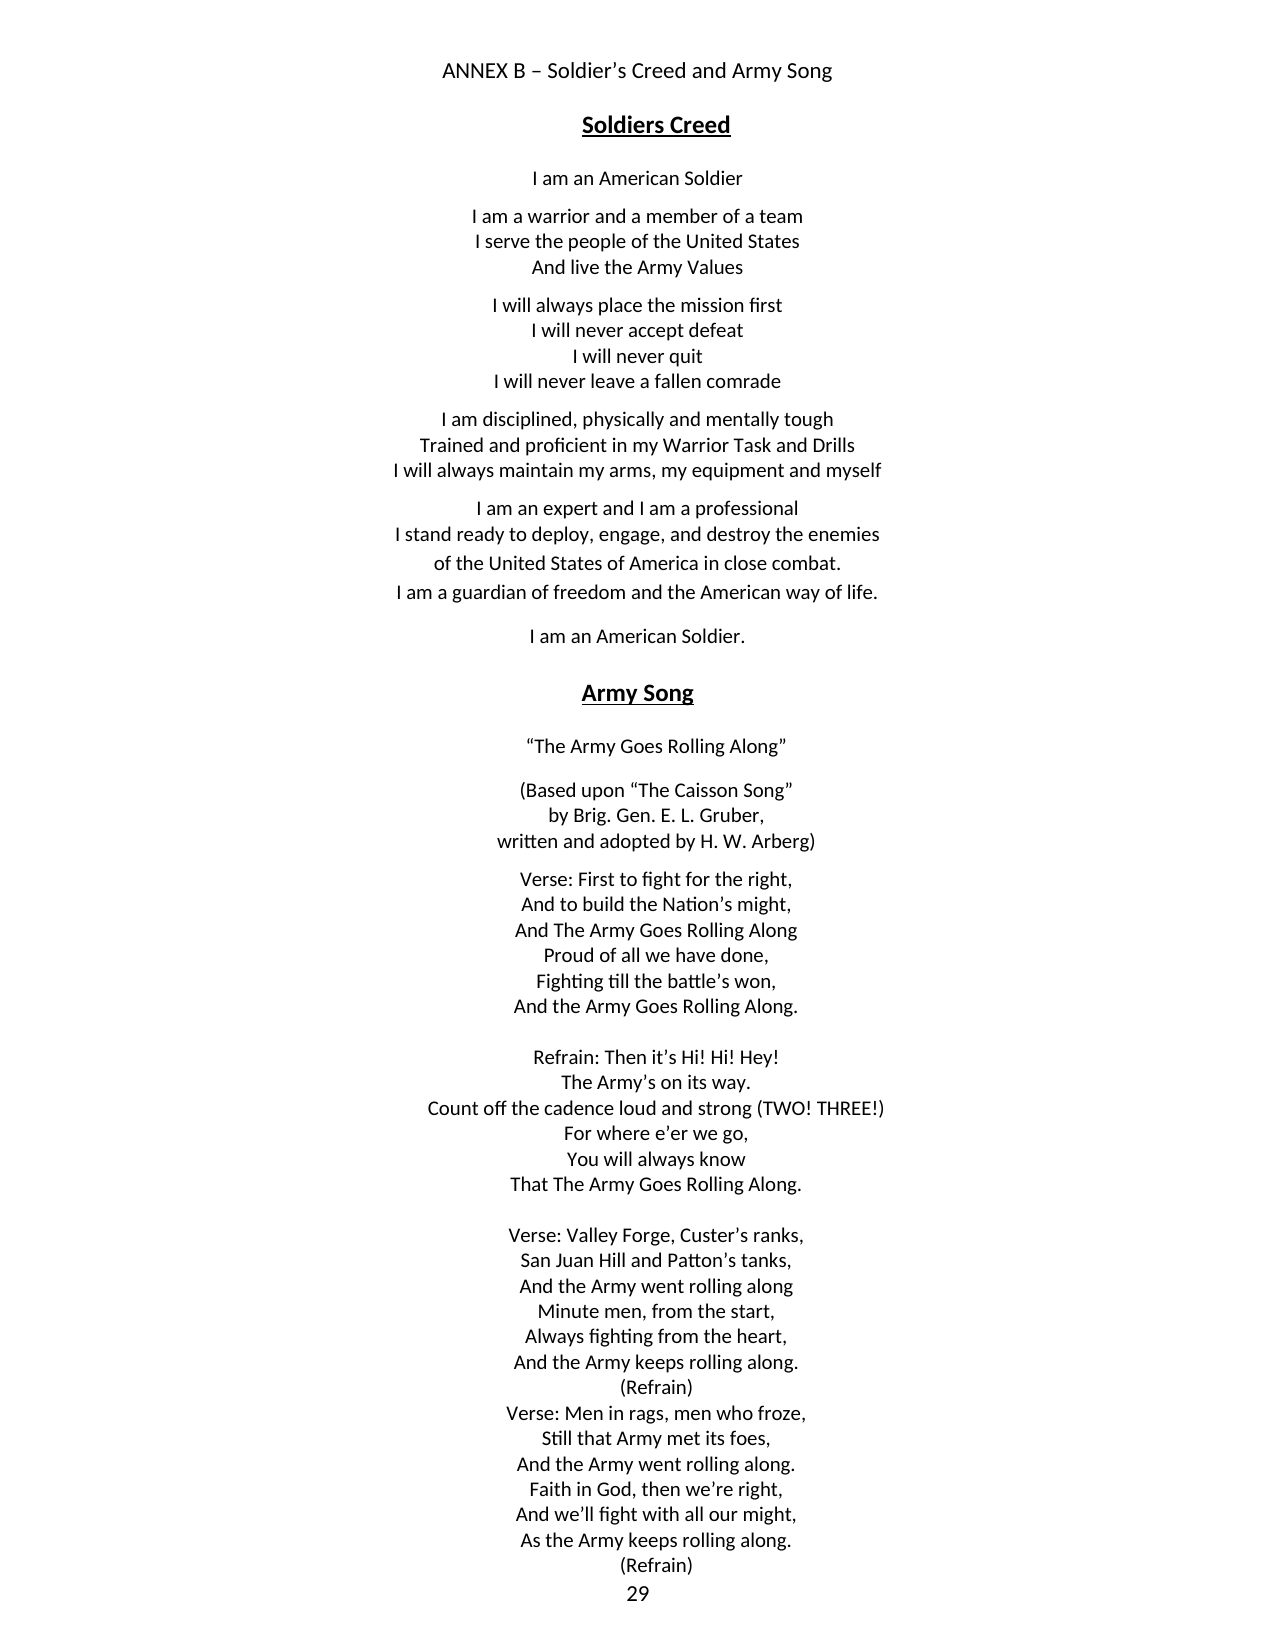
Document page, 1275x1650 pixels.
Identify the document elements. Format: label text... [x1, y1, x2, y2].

text I will never quit [37, 343, 1237, 368]
text (Refrain) [75, 1552, 1237, 1578]
text Verse: First to fight for the right, And to build the Nation’s might, And The Army Goes Rolling Along Proud of all we have done, Fighting till the battle’s won, And the Army Goes Rolling Along. Refrain: Then it’s Hi! Hi! Hey! The Army’s on its way. Count off the cadence loud and strong (TWO! THREE!) For where e’er we go, You will always know That The Army Goes Rolling Along. Verse: Valley Forge, Custer’s ranks, San Juan Hill and Patton’s tanks, And the Army went rolling along Minute men, from the start, Always fighting from the heart, And the Army keeps rolling along. (Refrain) Verse: Men in rags, men who froze, Still that Army met its foes, And the Army went rolling along. Faith in God, then we’re right, And we’ll fight with all our might, As the Army keeps rolling along. [75, 866, 1237, 1552]
text ANNEX B – Soldier’s Creed and Army Song [37, 56, 1237, 84]
text I am an American Soldier. [37, 623, 1237, 648]
text I will always place the mission first [37, 292, 1237, 317]
text Army Song [37, 677, 1237, 708]
text I will always maintain my arms, my equipment and myself [37, 457, 1237, 483]
text I am a warrior and a member of a team [37, 203, 1237, 228]
text I am disciplined, physically and mentally tough [37, 406, 1237, 432]
list by Brig. Gen. E. L. Gruber, [75, 803, 1237, 828]
list “The Army Goes Rolling Along” [75, 733, 1237, 759]
text I am a guardian of freedom and the American way of life. [37, 579, 1237, 604]
list Soldiers Creed [75, 109, 1237, 139]
list written and adopted by H. W. Arberg) [75, 828, 1237, 853]
text And live the Army Values [37, 254, 1237, 279]
list (Based upon “The Caisson Song” [75, 777, 1237, 803]
text I will never leave a fallen comrade [37, 368, 1237, 394]
text I am an American Soldier [37, 165, 1237, 190]
text I am an expert and I am a professional [37, 495, 1237, 521]
text I serve the people of the United States [37, 228, 1237, 254]
text of the United States of America in close combat. [37, 550, 1237, 575]
text Trained and proficient in my Warrior Task and Drills [37, 432, 1237, 457]
text I will never accept defeat [37, 317, 1237, 343]
text I stand ready to deploy, engage, and destroy the enemies [37, 521, 1237, 546]
